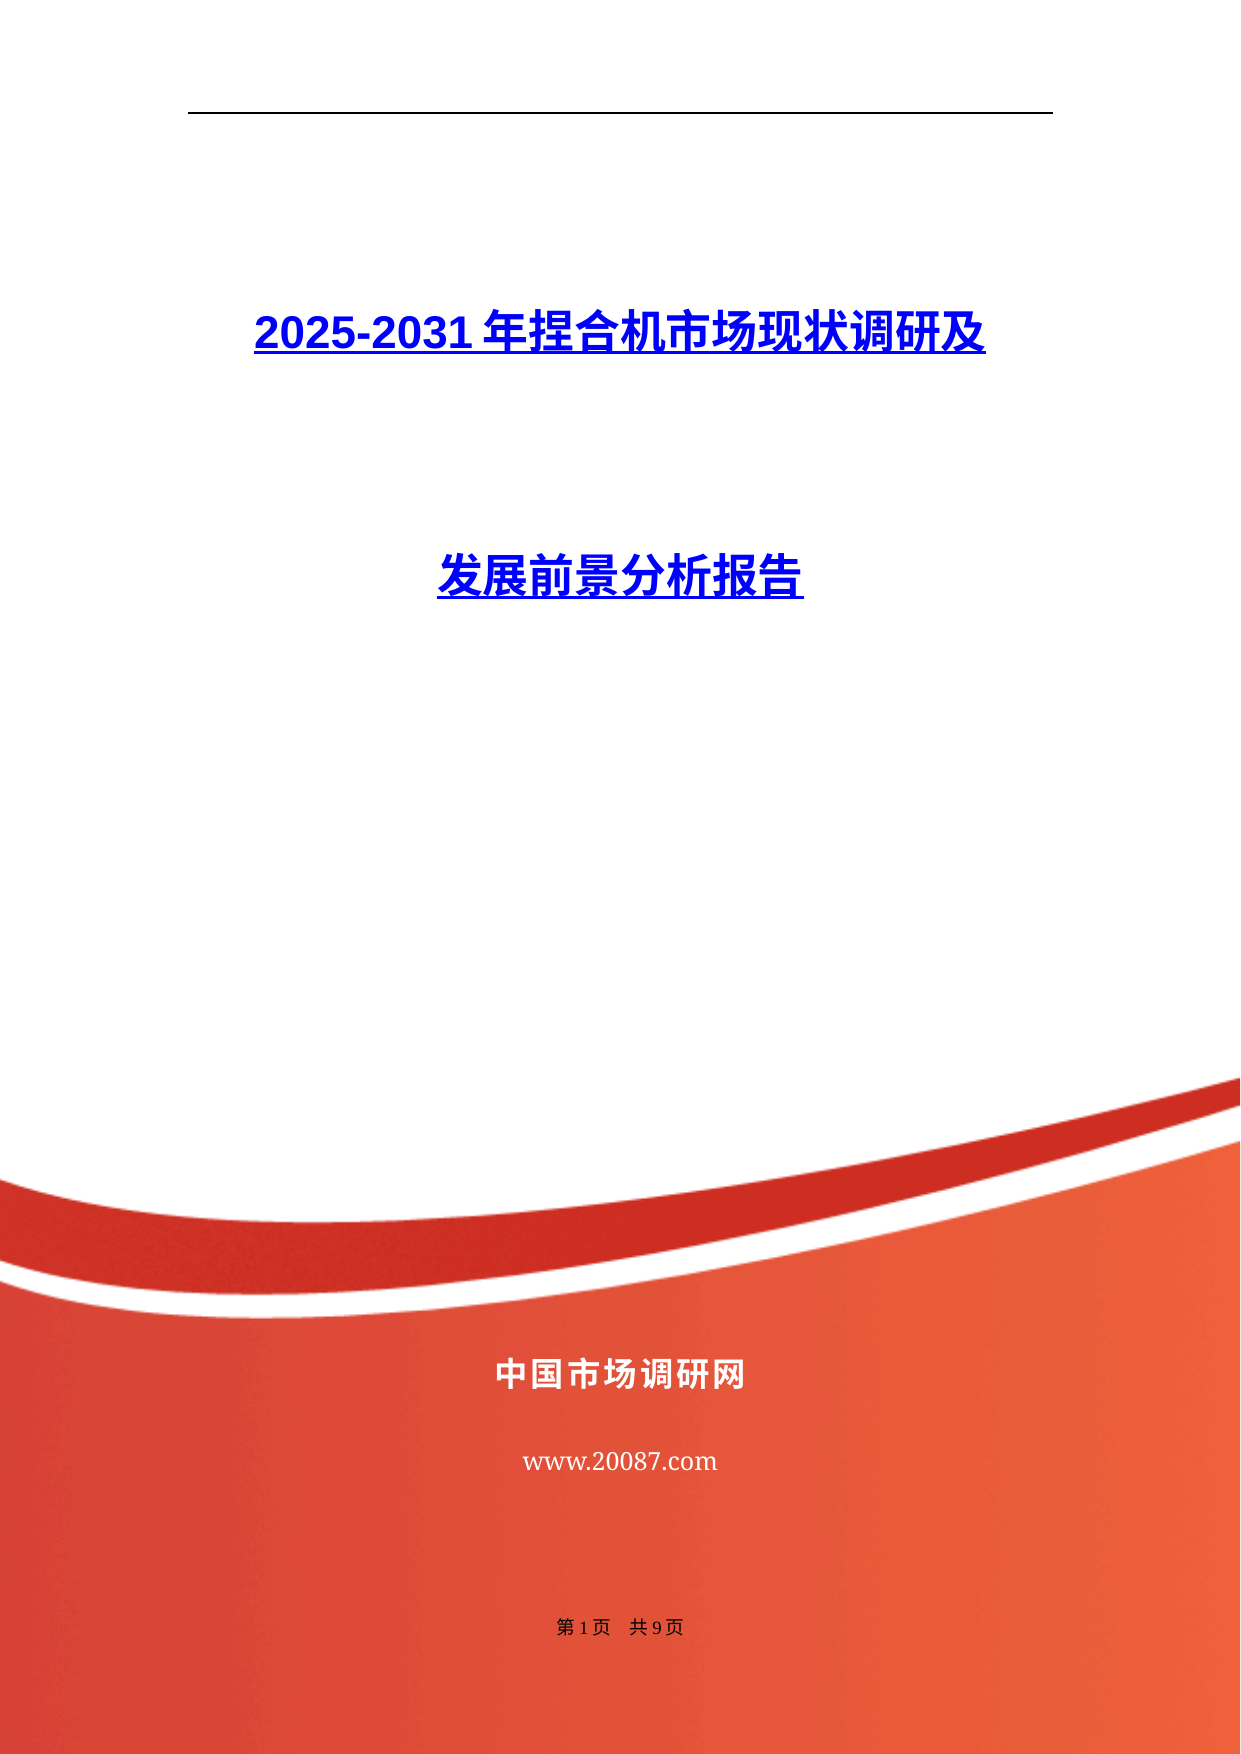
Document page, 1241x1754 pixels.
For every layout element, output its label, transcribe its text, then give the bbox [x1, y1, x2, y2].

subtitle 中国市场调研网 [187, 1339, 1053, 1404]
text www.20087.com [187, 1428, 1053, 1493]
picture [0, 1006, 1241, 1754]
table_header 2025-2031年捏合机市场现状调研及发展前景分析报告 [188, 207, 1053, 773]
